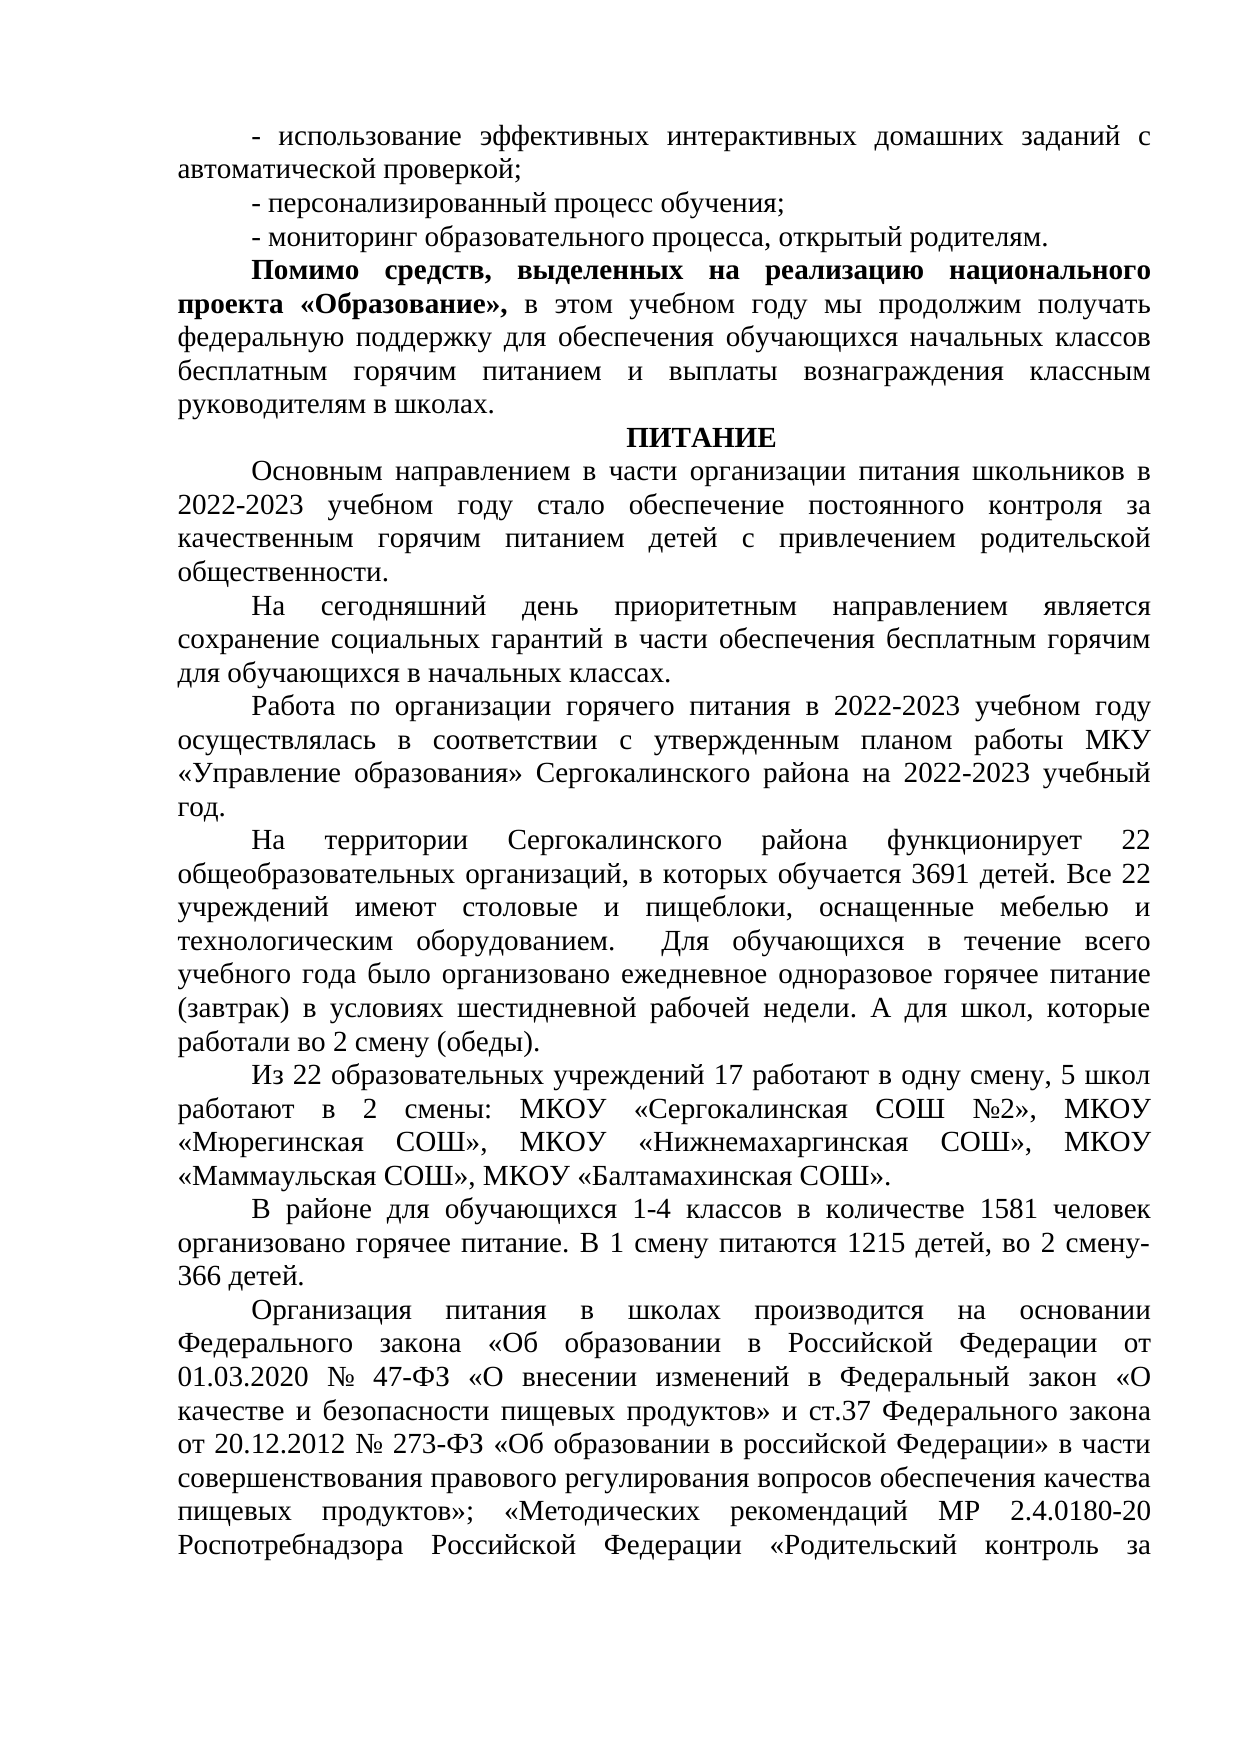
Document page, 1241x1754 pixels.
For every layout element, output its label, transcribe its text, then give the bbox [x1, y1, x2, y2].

text На сегодняшний день приоритетным направлением является сохранение социальных гарантий в части обеспечения бесплатным горячим для обучающихся в начальных классах. [177, 588, 1152, 688]
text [177, 1292, 1152, 1625]
text Из 22 образовательных учреждений 17 работают в одну смену, 5 школ работают в 2 смены: МКОУ «Сергокалинская СОШ №2», МКОУ «Мюрегинская СОШ», МКОУ «Нижнемахаргинская СОШ», МКОУ «Маммаульская СОШ», МКОУ «Балтамахинская СОШ». [177, 1057, 1152, 1191]
text Работа по организации горячего питания в 2022-2023 учебном году осуществлялась в соответствии с утвержденным планом работы МКУ «Управление образования» Сергокалинского района на 2022-2023 учебный год. [177, 688, 1152, 822]
text Основным направлением в части организации питания школьников в 2022-2023 учебном году стало обеспечение постоянного контроля за качественным горячим питанием детей с привлечением родительской общественности. [177, 453, 1152, 588]
text На территории Сергокалинского района функционирует 22 общеобразовательных организаций, в которых обучается 3691 детей. Все 22 учреждений имеют столовые и пищеблоки, оснащенные мебелью и технологическим оборудованием. Для обучающихся в течение всего учебного года было организовано ежедневное одноразовое горячее питание (завтрак) в условиях шестидневной рабочей недели. А для школ, которые работали во 2 смену (обеды). [177, 822, 1152, 1057]
text ПИТАНИЕ [177, 420, 1152, 453]
text - использование эффективных интерактивных домашних заданий с автоматической проверкой; [177, 118, 1152, 185]
text - мониторинг образовательного процесса, открытый родителям. [177, 219, 1152, 252]
text В районе для обучающихся 1-4 классов в количестве 1581 человек организовано горячее питание. В 1 смену питаются 1215 детей, во 2 смену-366 детей. [177, 1191, 1152, 1292]
text - персонализированный процесс обучения; [177, 185, 1152, 219]
text Помимо средств, выделенных на реализацию национального проекта «Образование», в этом учебном году мы продолжим получать федеральную поддержку для обеспечения обучающихся начальных классов бесплатным горячим питанием и выплаты вознаграждения классным руководителям в школах. [177, 252, 1152, 420]
